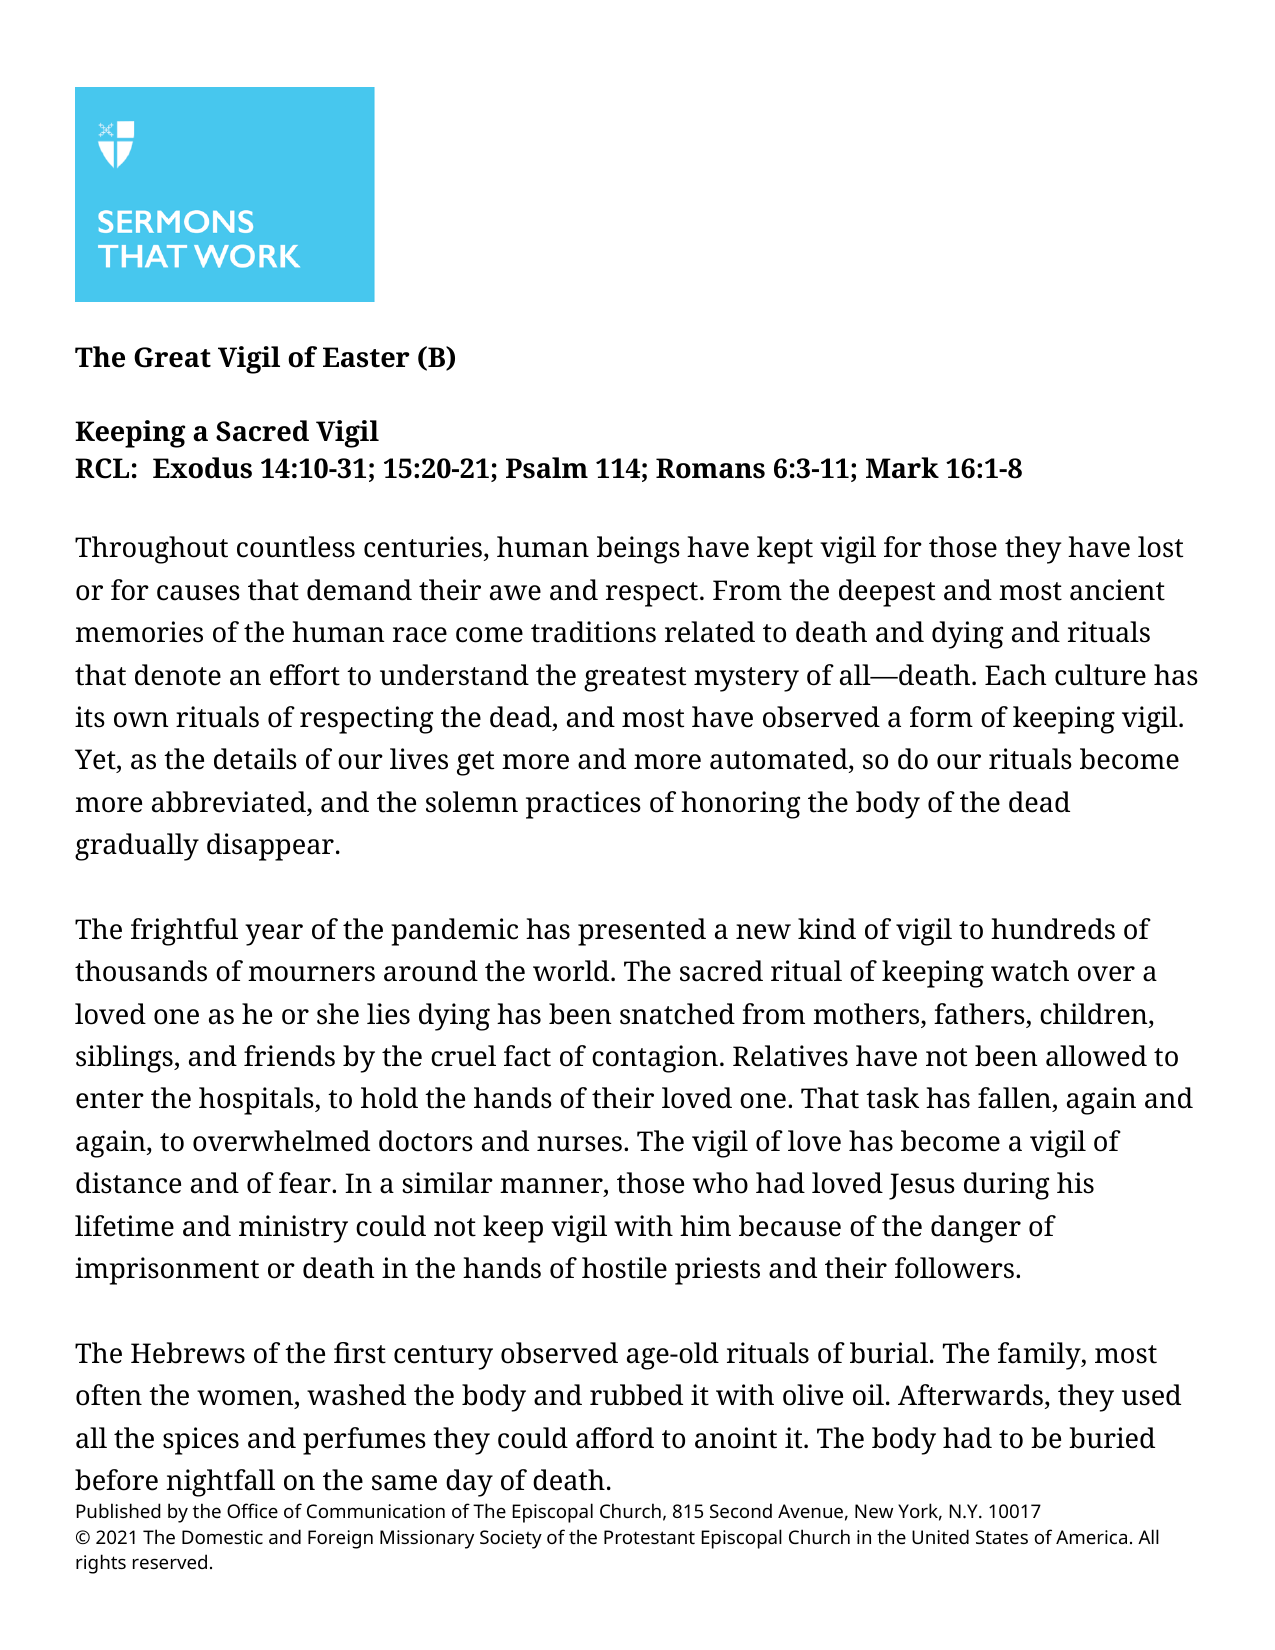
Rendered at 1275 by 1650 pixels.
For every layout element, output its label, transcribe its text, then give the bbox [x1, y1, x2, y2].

picture [75, 87, 375, 302]
text Keeping a Sacred Vigil [75, 413, 1200, 449]
text The Great Vigil of Easter (B) [75, 339, 1200, 376]
text The frightful year of the pandemic has presented a new kind of vigil to hundreds of thousands of mourners around the world. The sacred ritual of keeping watch over a loved one as he or she lies dying has been snatched from mothers, fathers, children, siblings, and friends by the cruel fact of contagion. Relatives have not been allowed to enter the hospitals, to hold the hands of their loved one. That task has fallen, again and again, to overwhelmed doctors and nurses. The vigil of love has become a vigil of distance and of fear. In a similar manner, those who had loved Jesus during his lifetime and ministry could not keep vigil with him because of the danger of imprisonment or death in the hands of hostile priests and their followers. [75, 910, 1200, 1286]
text Throughout countless centuries, human beings have kept vigil for those they have lost or for causes that demand their awe and respect. From the deepest and most ancient memories of the human race come traditions related to death and dying and rituals that denote an effort to understand the greatest mystery of all—death. Each culture has its own rituals of respecting the dead, and most have observed a form of keeping vigil. Yet, as the details of our lives get more and more automated, so do our rituals become more abbreviated, and the solemn practices of honoring the body of the dead gradually disappear. [75, 529, 1200, 862]
text RCL: Exodus 14:10-31; 15:20-21; Psalm 114; Romans 6:3-11; Mark 16:1-8 [75, 449, 1200, 486]
text The Hebrews of the first century observed age-old rituals of burial. The family, most often the women, washed the body and rubbed it with olive oil. Afterwards, they used all the spices and perfumes they could afford to anoint it. The body had to be buried before nightfall on the same day of death. [75, 1334, 1200, 1498]
